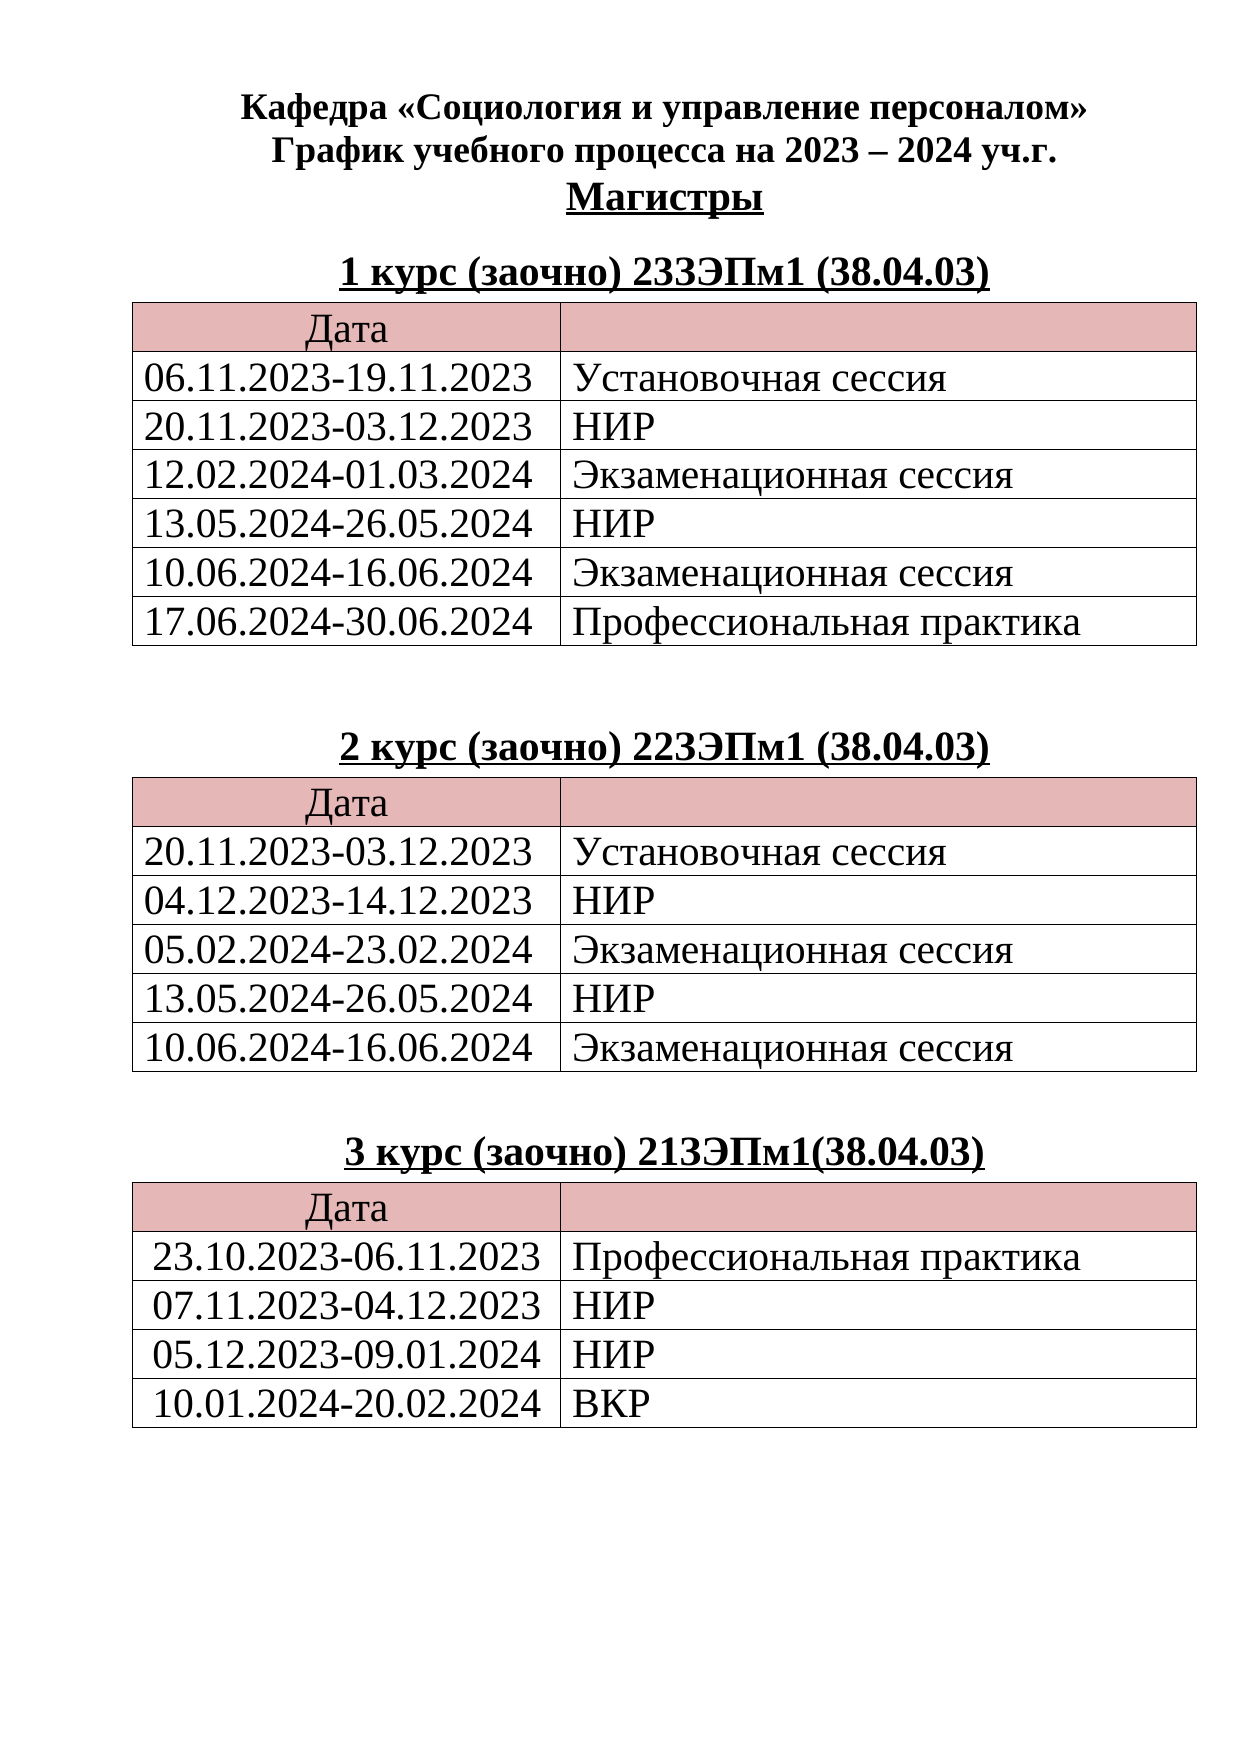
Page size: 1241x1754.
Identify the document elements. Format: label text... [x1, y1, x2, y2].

table_cell Экзаменационная сессия [561, 548, 1196, 596]
text 1 курс (заочно) 23ЗЭПм1 (38.04.03) [177, 247, 1152, 295]
table_cell 23.10.2023-06.11.2023 [133, 1232, 560, 1280]
table_cell 05.12.2023-09.01.2024 [133, 1330, 560, 1378]
table_header [561, 778, 1196, 826]
table_header Дата [133, 778, 560, 826]
table_cell 20.11.2023-03.12.2023 [133, 401, 560, 449]
text График учебного процесса на 2023 – 2024 уч.г. [177, 128, 1152, 171]
text Кафедра «Социология и управление персоналом» [177, 85, 1152, 128]
table_cell Экзаменационная сессия [561, 1023, 1196, 1071]
text 2 курс (заочно) 22ЗЭПм1 (38.04.03) [177, 722, 1152, 769]
table_cell 13.05.2024-26.05.2024 [133, 499, 560, 547]
table_cell 10.06.2024-16.06.2024 [133, 548, 560, 596]
text 3 курс (заочно) 21ЗЭПм1(38.04.03) [177, 1127, 1152, 1174]
table_cell Установочная сессия [561, 352, 1196, 400]
table_cell Экзаменационная сессия [561, 925, 1196, 973]
table_cell НИР [561, 401, 1196, 449]
table_cell 17.06.2024-30.06.2024 [133, 597, 560, 645]
table_cell НИР [561, 876, 1196, 924]
table_cell 13.05.2024-26.05.2024 [133, 974, 560, 1022]
table_header [561, 1183, 1196, 1231]
table_header Дата [133, 303, 560, 351]
table_cell 05.02.2024-23.02.2024 [133, 925, 560, 973]
table_cell 06.11.2023-19.11.2023 [133, 352, 560, 400]
table_cell НИР [561, 974, 1196, 1022]
table_cell 10.06.2024-16.06.2024 [133, 1023, 560, 1071]
table_cell 04.12.2023-14.12.2023 [133, 876, 560, 924]
table_cell 12.02.2024-01.03.2024 [133, 450, 560, 498]
table_cell Установочная сессия [561, 827, 1196, 875]
table_cell НИР [561, 499, 1196, 547]
table_cell НИР [561, 1330, 1196, 1378]
table_cell Экзаменационная сессия [561, 450, 1196, 498]
table_cell 20.11.2023-03.12.2023 [133, 827, 560, 875]
table_cell 07.11.2023-04.12.2023 [133, 1281, 560, 1329]
table_cell 10.01.2024-20.02.2024 [133, 1379, 560, 1427]
table_cell Профессиональная практика [561, 1232, 1196, 1280]
text Магистры [177, 171, 1152, 219]
table_cell НИР [561, 1281, 1196, 1329]
table_cell Профессиональная практика [561, 597, 1196, 645]
table_header [561, 303, 1196, 351]
table_header Дата [133, 1183, 560, 1231]
table_cell ВКР [561, 1379, 1196, 1427]
